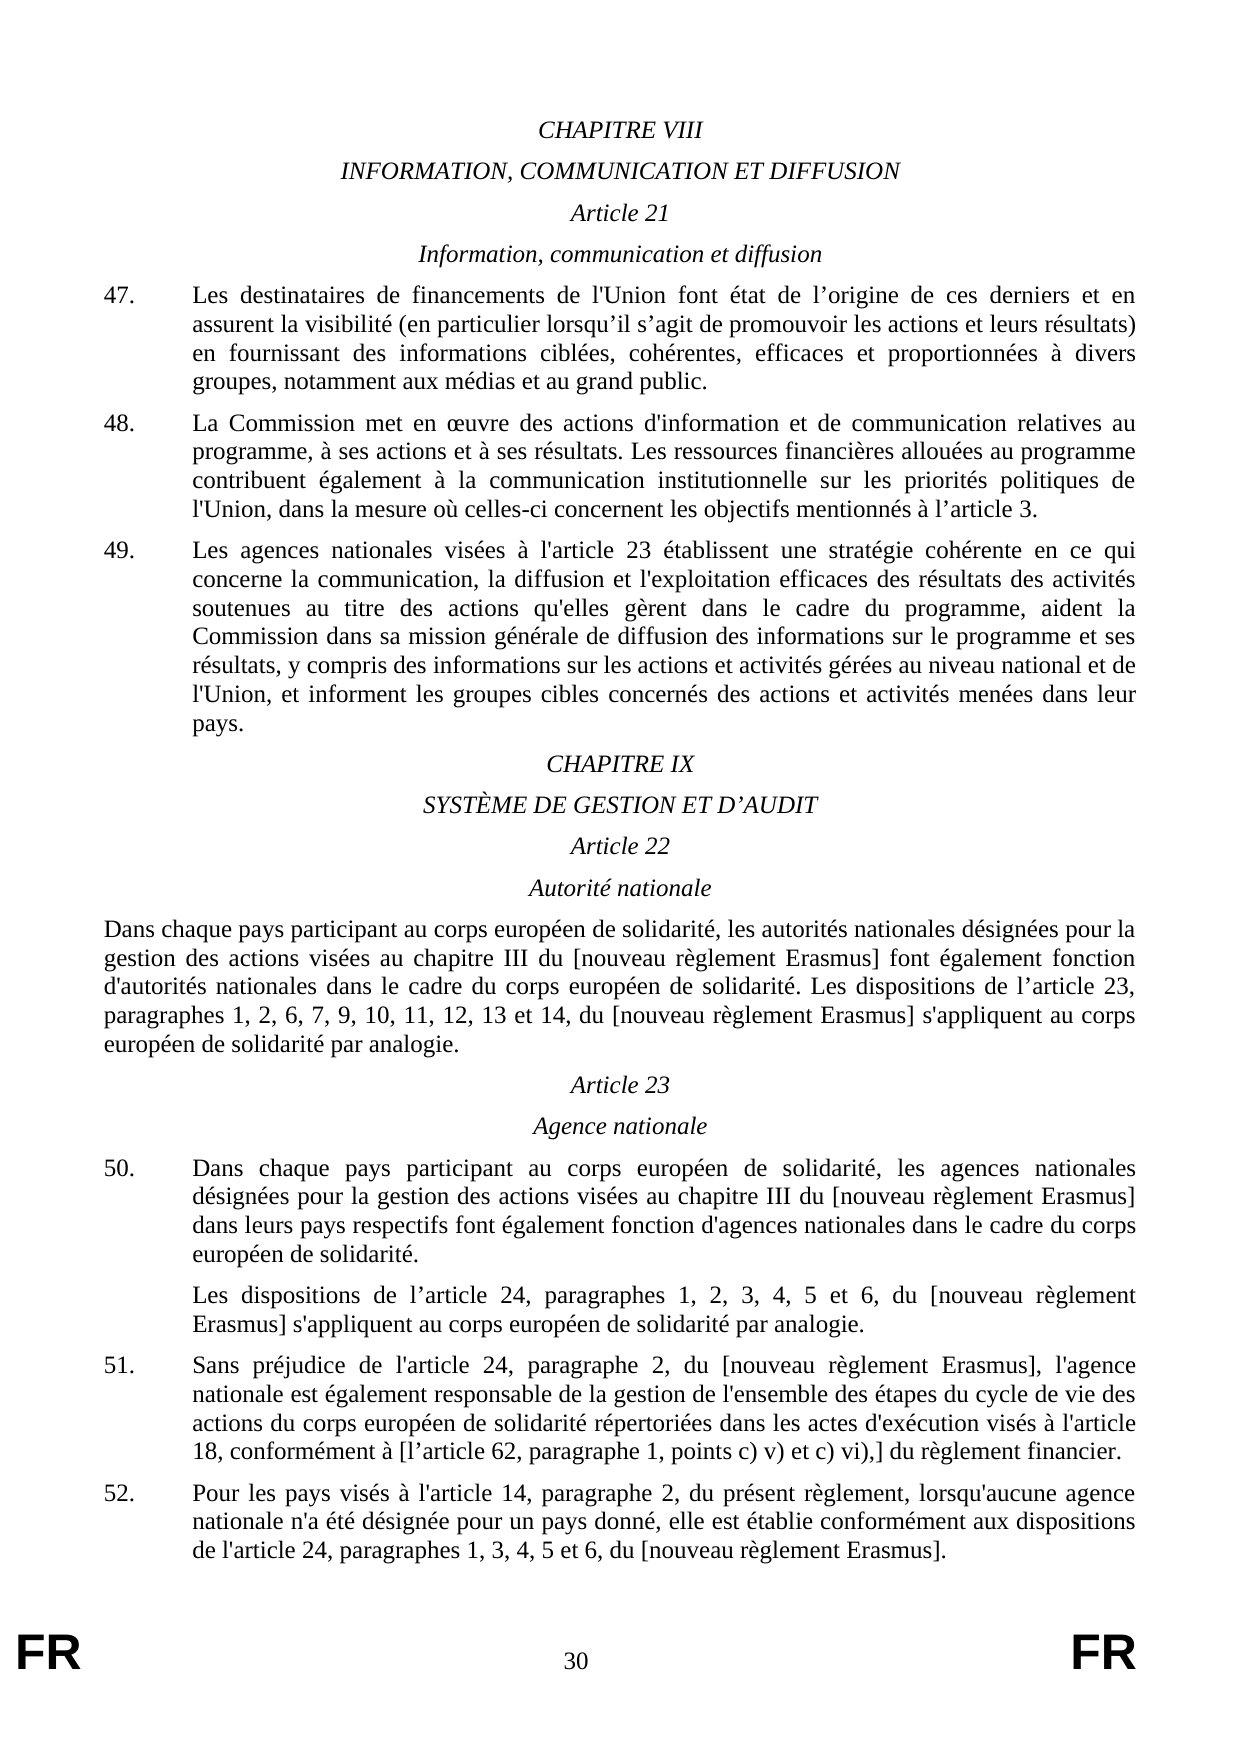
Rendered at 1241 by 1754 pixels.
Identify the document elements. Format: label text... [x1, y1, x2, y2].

text Agence nationale [103, 1111, 1137, 1140]
text Article 21 [103, 198, 1137, 226]
text Les dispositions de l’article 24, paragraphes 1, 2, 3, 4, 5 et 6, du [nouveau règlement Erasmus] s'appliquent au corps européen de solidarité par analogie. [192, 1280, 1137, 1338]
text Dans chaque pays participant au corps européen de solidarité, les autorités nationales désignées pour la gestion des actions visées au chapitre III du [nouveau règlement Erasmus] font également fonction d'autorités nationales dans le cadre du corps européen de solidarité. Les dispositions de l’article 23, paragraphes 1, 2, 6, 7, 9, 10, 11, 12, 13 et 14, du [nouveau règlement Erasmus] s'appliquent au corps européen de solidarité par analogie. [103, 914, 1137, 1058]
text La Commission met en œuvre des actions d'information et de communication relatives au programme, à ses actions et à ses résultats. Les ressources financières allouées au programme contribuent également à la communication institutionnelle sur les priorités politiques de l'Union, dans la mesure où celles-ci concernent les objectifs mentionnés à l’article 3. [103, 408, 1137, 523]
text Pour les pays visés à l'article 14, paragraphe 2, du présent règlement, lorsqu'aucune agence nationale n'a été désignée pour un pays donné, elle est établie conformément aux dispositions de l'article 24, paragraphes 1, 3, 4, 5 et 6, du [nouveau règlement Erasmus]. [103, 1478, 1137, 1564]
text SYSTÈME DE GESTION ET D’AUDIT [103, 790, 1137, 819]
text Les agences nationales visées à l'article 23 établissent une stratégie cohérente en ce qui concerne la communication, la diffusion et l'exploitation efficaces des résultats des activités soutenues au titre des actions qu'elles gèrent dans le cadre du programme, aident la Commission dans sa mission générale de diffusion des informations sur le programme et ses résultats, y compris des informations sur les actions et activités gérées au niveau national et de l'Union, et informent les groupes cibles concernés des actions et activités menées dans leur pays. [103, 535, 1137, 736]
text Article 22 [103, 831, 1137, 860]
text INFORMATION, COMMUNICATION ET DIFFUSION [103, 156, 1137, 185]
text CHAPITRE IX [103, 749, 1137, 778]
text CHAPITRE VIII [103, 115, 1137, 144]
list Dans chaque pays participant au corps européen de solidarité, les agences nationales désignées pour la gestion des actions visées au chapitre III du [nouveau règlement Erasmus] dans leurs pays respectifs font également fonction d'agences nationales dans le cadre du corps européen de solidarité. [103, 1153, 1137, 1268]
text Autorité nationale [103, 873, 1137, 901]
list Les destinataires de financements de l'Union font état de l’origine de ces derniers et en assurent la visibilité (en particulier lorsqu’il s’agit de promouvoir les actions et leurs résultats) en fournissant des informations ciblées, cohérentes, efficaces et proportionnées à divers groupes, notamment aux médias et au grand public. [103, 280, 1137, 395]
text Article 23 [103, 1070, 1137, 1099]
text Sans préjudice de l'article 24, paragraphe 2, du [nouveau règlement Erasmus], l'agence nationale est également responsable de la gestion de l'ensemble des étapes du cycle de vie des actions du corps européen de solidarité répertoriées dans les actes d'exécution visés à l'article 18, conformément à [l’article 62, paragraphe 1, points c) v) et c) vi),] du règlement financier. [103, 1350, 1137, 1465]
text Information, communication et diffusion [103, 239, 1137, 268]
